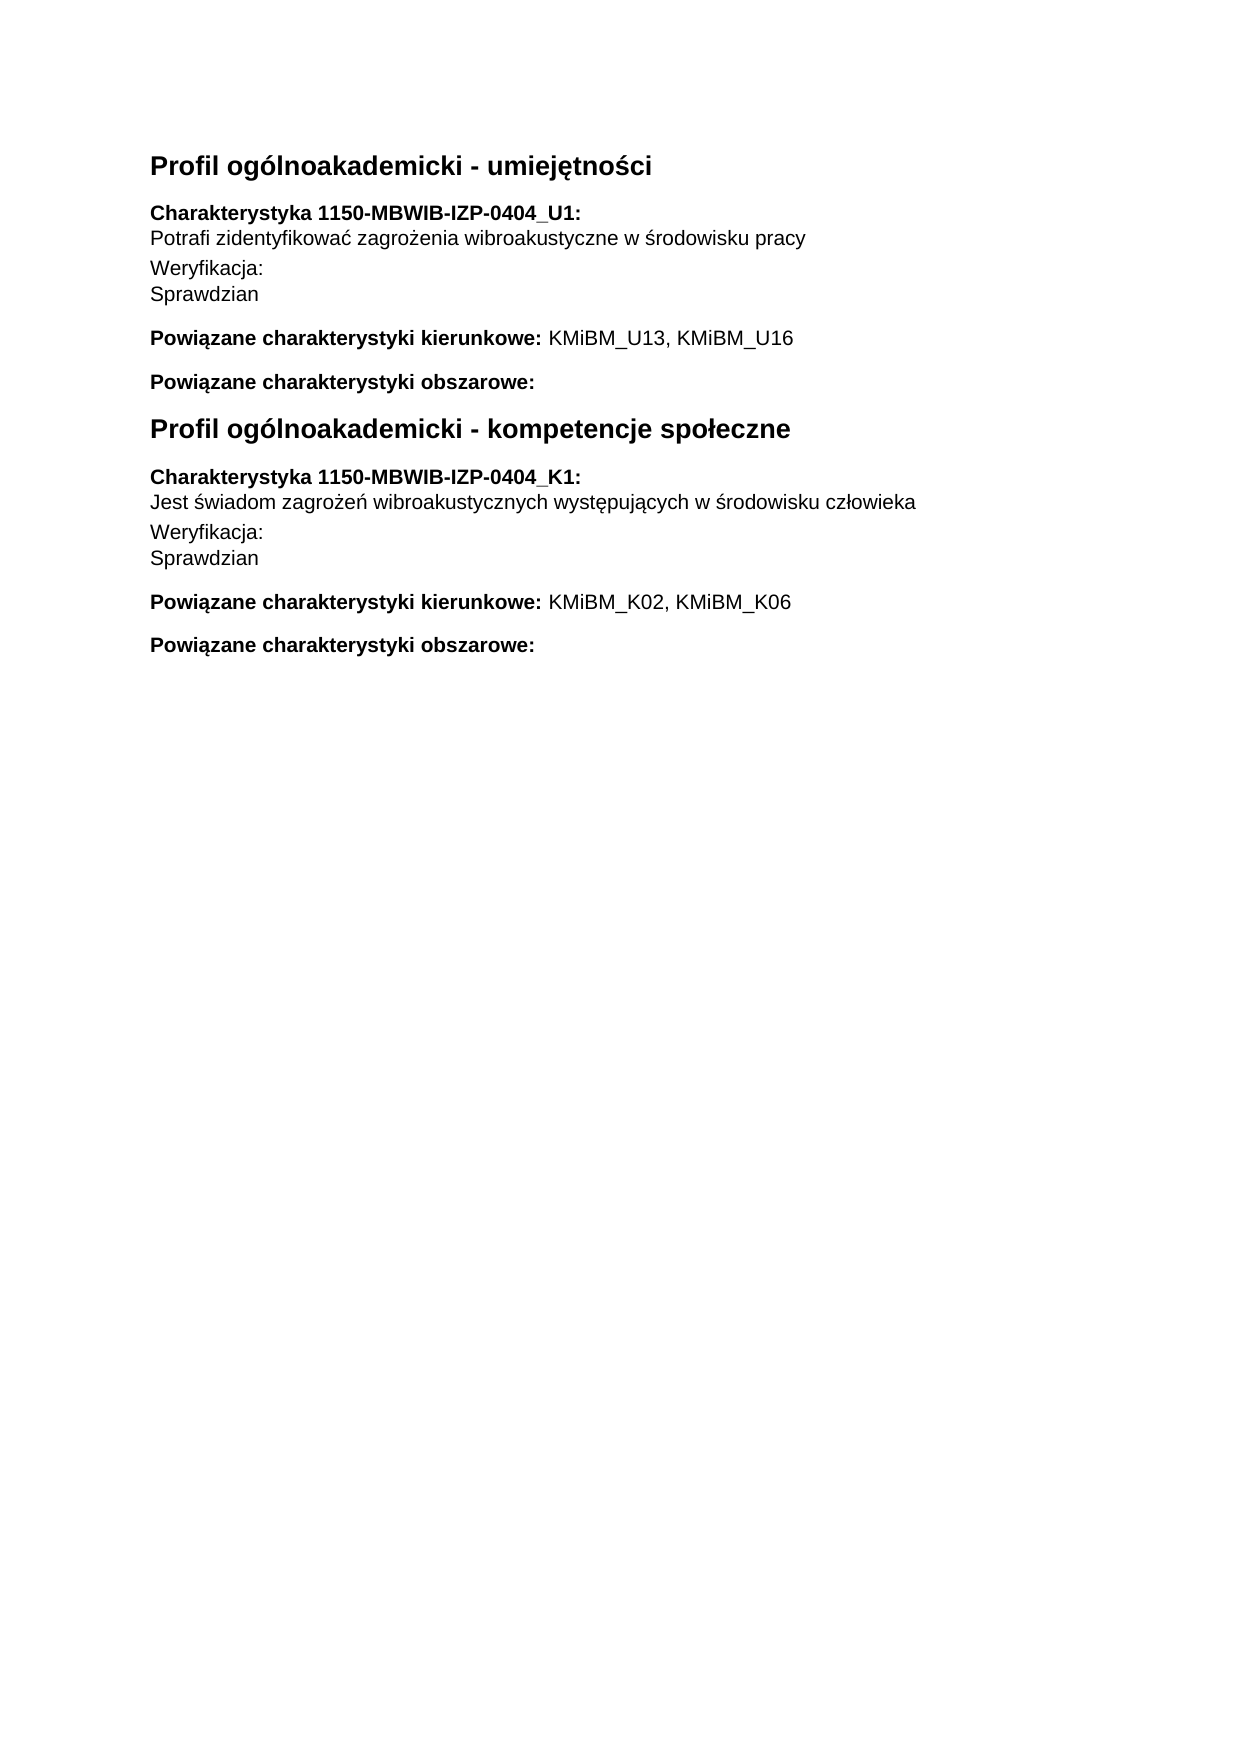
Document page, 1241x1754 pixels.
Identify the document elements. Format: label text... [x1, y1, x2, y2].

text Powiązane charakterystyki obszarowe: [150, 370, 1090, 394]
text Charakterystyka 1150-MBWIB-IZP-0404_K1: [150, 464, 1090, 488]
subtitle Profil ogólnoakademicki - umiejętności [150, 150, 1090, 181]
text Powiązane charakterystyki kierunkowe: KMiBM_U13, KMiBM_U16 [150, 326, 1090, 350]
text Sprawdzian [150, 546, 1090, 570]
text Sprawdzian [150, 282, 1090, 306]
text Charakterystyka 1150-MBWIB-IZP-0404_U1: [150, 201, 1090, 225]
text Weryfikacja: [150, 520, 1090, 544]
text Jest świadom zagrożeń wibroakustycznych występujących w środowisku człowieka [150, 489, 1090, 513]
subtitle Profil ogólnoakademicki - kompetencje społeczne [150, 413, 1090, 445]
text Potrafi zidentyfikować zagrożenia wibroakustyczne w środowisku pracy [150, 226, 1090, 250]
text Powiązane charakterystyki obszarowe: [150, 633, 1090, 657]
text Weryfikacja: [150, 256, 1090, 280]
text Powiązane charakterystyki kierunkowe: KMiBM_K02, KMiBM_K06 [150, 589, 1090, 613]
